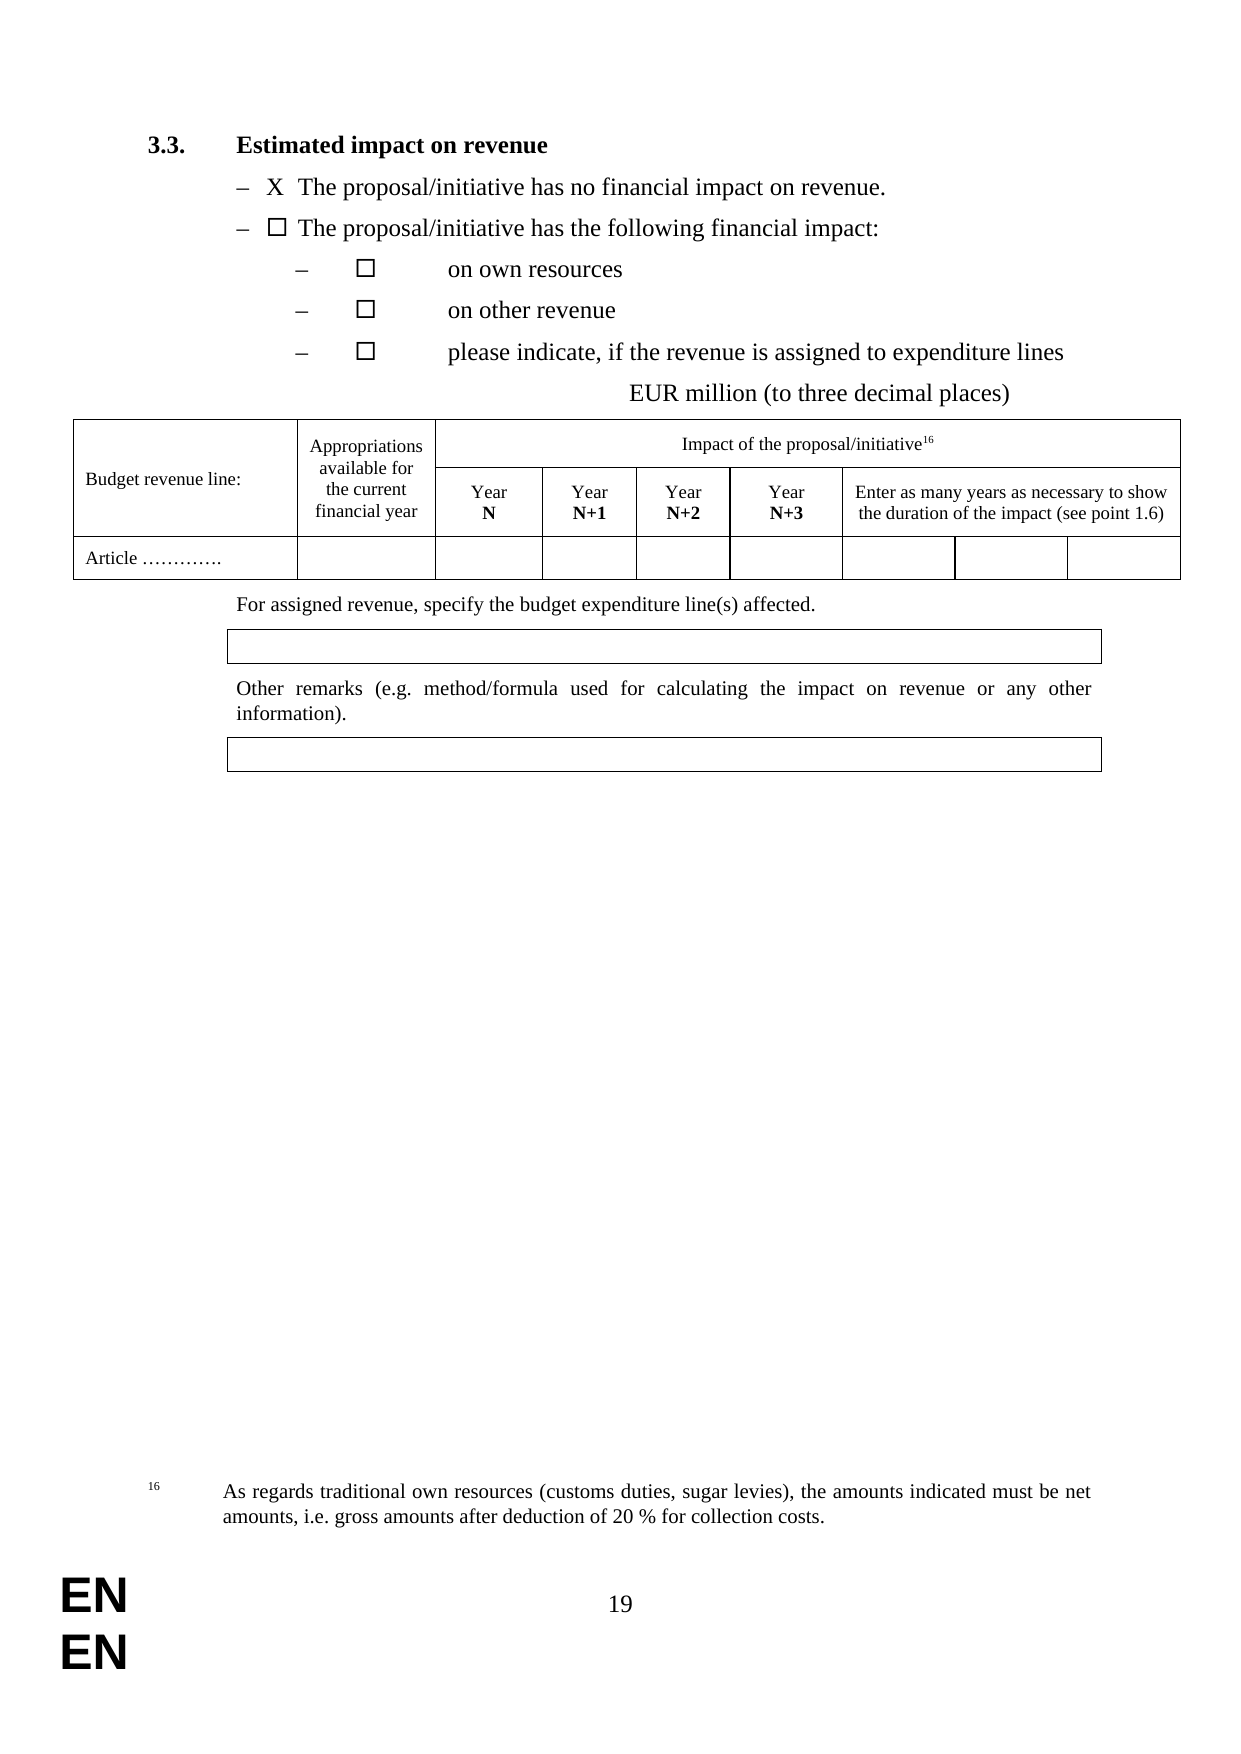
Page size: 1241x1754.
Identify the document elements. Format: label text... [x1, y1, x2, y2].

table_cell [956, 537, 1067, 579]
text For assigned revenue, specify the budget expenditure line(s) affected. [236, 592, 1092, 616]
table_cell [543, 537, 636, 579]
table_cell Enter as many years as necessary to show the duration of the impact (see point 1.6) [843, 468, 1180, 536]
table_cell [436, 537, 542, 579]
table_cell [298, 537, 435, 579]
table_header Budget revenue line: [74, 420, 297, 536]
text Other remarks (e.g. method/formula used for calculating the impact on revenue or any other information). [236, 676, 1092, 724]
table_cell Year N [436, 468, 542, 536]
table_cell Article …………. [74, 537, 297, 579]
table_cell Year N+1 [543, 468, 636, 536]
subtitle 3.3. Estimated impact on revenue [148, 131, 1092, 159]
list on own resources [295, 254, 1092, 283]
table_cell [1068, 537, 1180, 579]
text on other revenue [295, 296, 1092, 324]
list The proposal/initiative has the following financial impact: [236, 213, 1092, 242]
text please indicate, if the revenue is assigned to expenditure lines [295, 337, 1092, 366]
text EUR million (to three decimal places) [598, 378, 1092, 407]
table_header Impact of the proposal/initiative [436, 420, 1180, 467]
table_cell [637, 537, 729, 579]
table_cell [843, 537, 954, 579]
table_cell [731, 537, 842, 579]
table_header Appropriations available for the current financial year [298, 420, 435, 536]
table_cell Year N+2 [637, 468, 729, 536]
list X The proposal/initiative has no financial impact on revenue. [236, 172, 1092, 201]
table_cell Year N+3 [731, 468, 842, 536]
